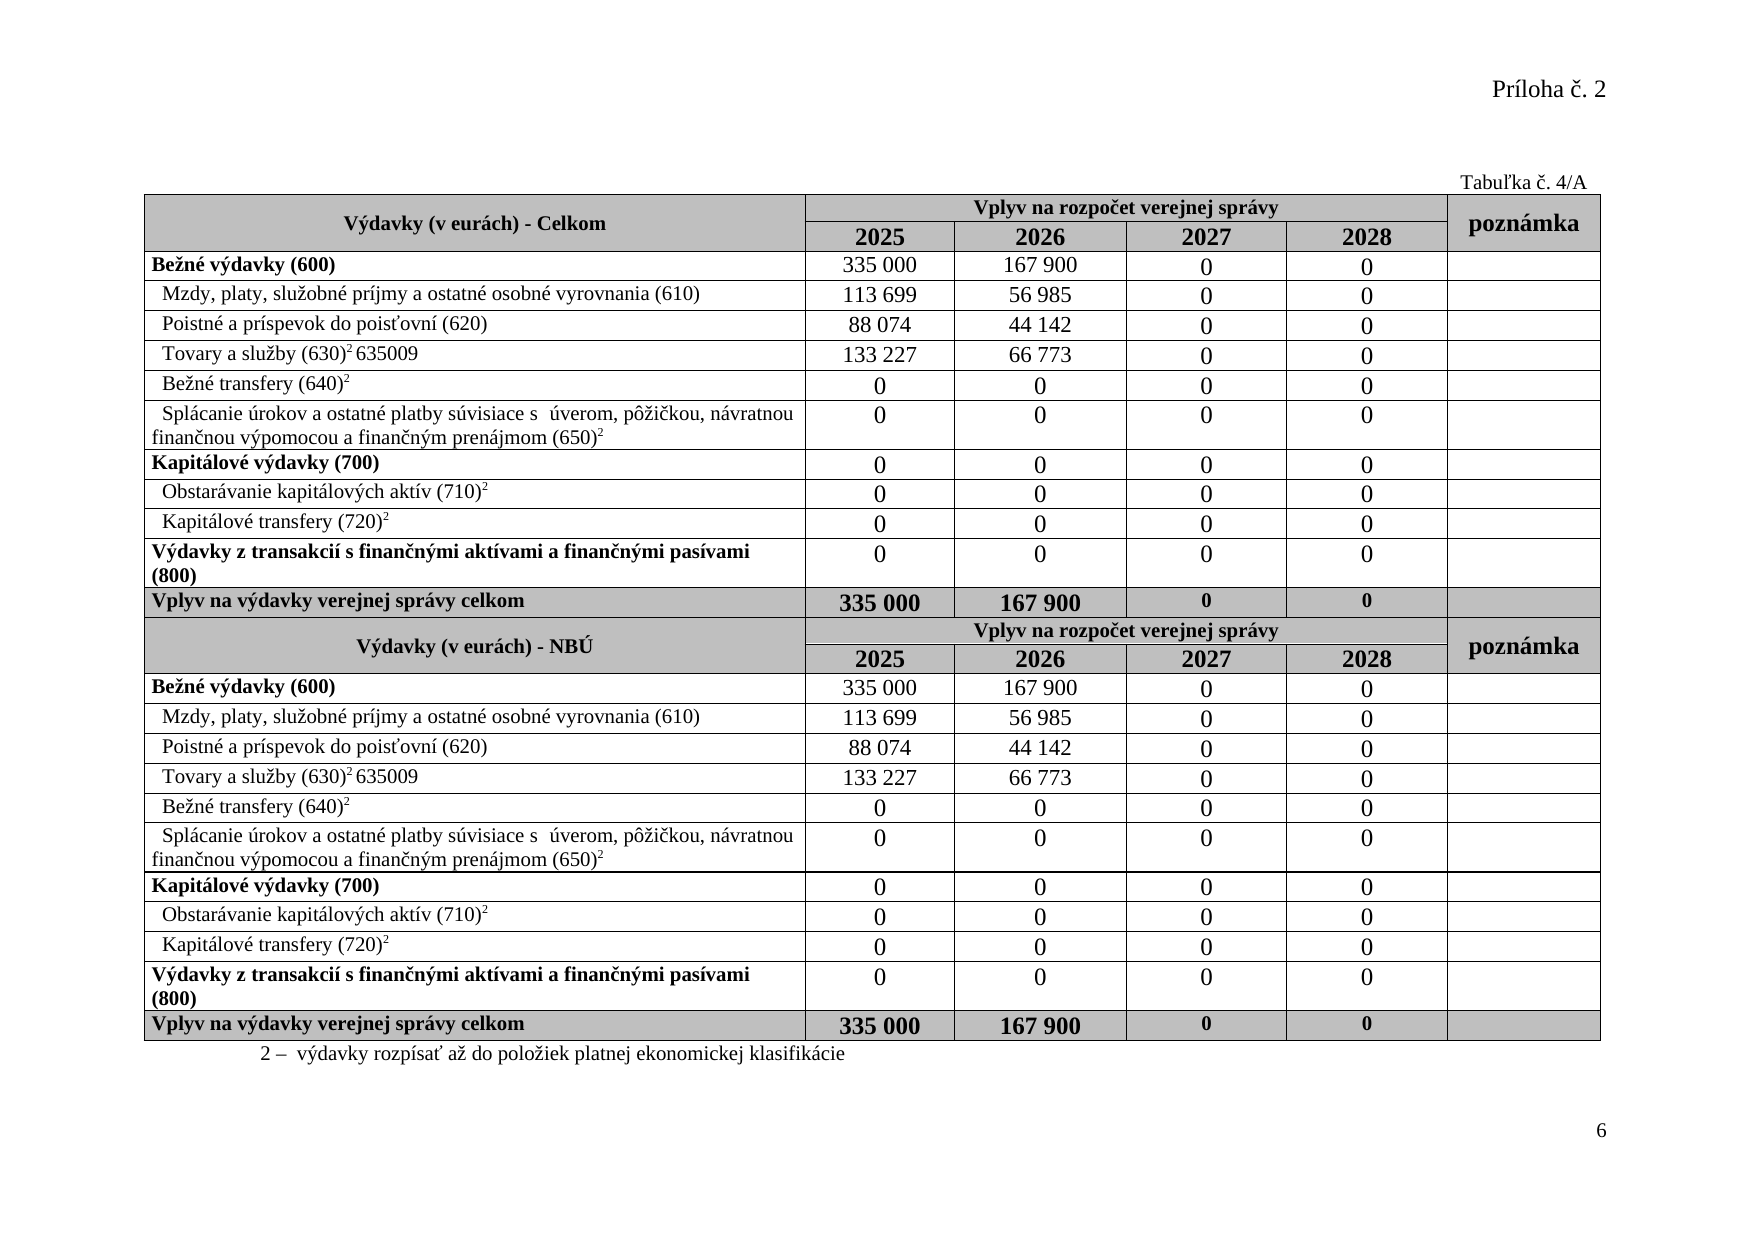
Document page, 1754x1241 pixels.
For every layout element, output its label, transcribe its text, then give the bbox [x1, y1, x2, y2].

table_cell 0 [955, 902, 1126, 931]
table_cell 0 [1287, 539, 1447, 587]
table_cell 0 [1127, 873, 1286, 901]
table_cell 0 [1287, 674, 1447, 703]
table_cell 0 [1287, 281, 1447, 310]
table_cell Bežné výdavky (600) [145, 674, 805, 703]
table_cell Kapitálové výdavky (700) [145, 873, 805, 901]
table_cell 2028 [1287, 645, 1447, 673]
table_cell 0 [1127, 674, 1286, 703]
table_cell 0 [1127, 1011, 1286, 1040]
table_cell [1448, 341, 1600, 370]
table_cell 56 985 [955, 704, 1126, 733]
table_cell 0 [1127, 252, 1286, 280]
table_cell 0 [1127, 480, 1286, 508]
table_cell 2025 [806, 222, 954, 251]
table_cell [1448, 873, 1600, 901]
table_cell 2026 [955, 645, 1126, 673]
table_cell 0 [806, 873, 954, 901]
table_cell 0 [955, 823, 1126, 871]
table_cell 2028 [1287, 222, 1447, 251]
table_cell 0 [1127, 401, 1286, 449]
table_cell 0 [1287, 932, 1447, 961]
table_cell Výdavky (v eurách) - NBÚ [145, 618, 805, 673]
table_cell 0 [1287, 734, 1447, 763]
table_cell Vplyv na výdavky verejnej správy celkom [145, 1011, 805, 1040]
table_cell [1448, 794, 1600, 822]
table_cell Obstarávanie kapitálových aktív (710)2 [145, 902, 805, 931]
table_cell 335 000 [806, 674, 954, 703]
table_cell 167 900 [955, 588, 1126, 617]
table_cell 0 [1287, 341, 1447, 370]
table_cell 0 [1287, 1011, 1447, 1040]
table_cell 0 [1127, 734, 1286, 763]
table_cell Tovary a služby (630)2 635009 [145, 341, 805, 370]
table_cell 56 985 [955, 281, 1126, 310]
table_cell [1448, 281, 1600, 310]
table_cell 167 900 [955, 674, 1126, 703]
table_cell 2027 [1127, 222, 1286, 251]
table_cell Výdavky z transakcií s finančnými aktívami a finančnými pasívami (800) [145, 539, 805, 587]
table_cell [1448, 962, 1600, 1010]
table_cell Kapitálové výdavky (700) [145, 450, 805, 478]
table_cell 0 [955, 371, 1126, 399]
table_cell 113 699 [806, 704, 954, 733]
table_cell 0 [1287, 794, 1447, 822]
table_cell [1448, 539, 1600, 587]
table_cell 0 [806, 509, 954, 538]
table_cell 0 [1287, 371, 1447, 399]
table_cell 0 [955, 873, 1126, 901]
table_cell 0 [1127, 902, 1286, 931]
table_cell 0 [955, 539, 1126, 587]
table_cell 66 773 [955, 341, 1126, 370]
table_header Výdavky (v eurách) - Celkom [145, 195, 805, 251]
table_cell Vplyv na výdavky verejnej správy celkom [145, 588, 805, 617]
table_cell Poistné a príspevok do poisťovní (620) [145, 734, 805, 763]
table_cell 0 [955, 794, 1126, 822]
table_cell 0 [806, 480, 954, 508]
table_cell [1448, 764, 1600, 792]
table_cell 0 [1127, 371, 1286, 399]
table_cell 335 000 [806, 588, 954, 617]
table_cell 2025 [806, 645, 954, 673]
table_cell [1448, 823, 1600, 871]
table_cell 0 [1287, 588, 1447, 617]
table_cell [1448, 932, 1600, 961]
table_cell 0 [1287, 480, 1447, 508]
text Tabuľka č. 4/A [148, 170, 1606, 194]
table_cell [1448, 734, 1600, 763]
table_cell 88 074 [806, 311, 954, 340]
table_cell 0 [955, 932, 1126, 961]
table_cell [1448, 311, 1600, 340]
table_cell 0 [955, 480, 1126, 508]
table_cell 0 [1127, 311, 1286, 340]
table_cell 0 [1287, 704, 1447, 733]
table_cell [1448, 252, 1600, 280]
table_cell Kapitálové transfery (720)2 [145, 932, 805, 961]
table_cell 133 227 [806, 341, 954, 370]
table_cell 0 [1287, 873, 1447, 901]
table_cell 0 [1127, 281, 1286, 310]
table_cell 0 [1287, 962, 1447, 1010]
table_cell Bežné transfery (640)2 [145, 371, 805, 399]
table_cell 0 [1127, 932, 1286, 961]
table_cell Splácanie úrokov a ostatné platby súvisiace s úverom, pôžičkou, návratnou finančnou výpomocou a finančným prenájmom (650)2 [145, 401, 805, 449]
table_cell 0 [806, 371, 954, 399]
table_cell poznámka [1448, 618, 1600, 673]
table_cell 0 [1287, 902, 1447, 931]
table_cell 0 [806, 450, 954, 478]
table_cell Bežné transfery (640)2 [145, 794, 805, 822]
table_cell 66 773 [955, 764, 1126, 792]
table_cell 0 [806, 823, 954, 871]
table_cell 133 227 [806, 764, 954, 792]
table_cell 0 [1127, 539, 1286, 587]
table_cell Poistné a príspevok do poisťovní (620) [145, 311, 805, 340]
table_cell Splácanie úrokov a ostatné platby súvisiace s úverom, pôžičkou, návratnou finančnou výpomocou a finančným prenájmom (650)2 [145, 823, 805, 871]
table_cell 335 000 [806, 252, 954, 280]
table_cell 0 [955, 401, 1126, 449]
table_cell 0 [1287, 450, 1447, 478]
table_cell 0 [1127, 764, 1286, 792]
text 2 – výdavky rozpísať až do položiek platnej ekonomickej klasifikácie [148, 194, 1606, 1065]
table_cell Tovary a služby (630)2 635009 [145, 764, 805, 792]
table_cell 0 [806, 962, 954, 1010]
table_cell 0 [1127, 962, 1286, 1010]
table_cell [1448, 674, 1600, 703]
table_cell 167 900 [955, 1011, 1126, 1040]
table_cell Mzdy, platy, služobné príjmy a ostatné osobné vyrovnania (610) [145, 704, 805, 733]
table_header poznámka [1448, 195, 1600, 251]
table_cell 0 [955, 962, 1126, 1010]
table_cell Vplyv na rozpočet verejnej správy [806, 618, 1447, 643]
table_cell 2027 [1127, 645, 1286, 673]
table_cell 0 [1127, 794, 1286, 822]
table_cell 0 [1127, 509, 1286, 538]
table_cell 0 [1287, 764, 1447, 792]
table_cell [1448, 588, 1600, 617]
table_cell 0 [955, 509, 1126, 538]
table_cell 0 [1127, 704, 1286, 733]
table_cell 0 [1127, 450, 1286, 478]
table_cell Obstarávanie kapitálových aktív (710)2 [145, 480, 805, 508]
table_cell 0 [1287, 311, 1447, 340]
table_cell [1448, 371, 1600, 399]
table_cell [1448, 704, 1600, 733]
table_cell Bežné výdavky (600) [145, 252, 805, 280]
table_cell 0 [1127, 823, 1286, 871]
table_cell [1448, 902, 1600, 931]
table_cell 0 [806, 902, 954, 931]
table_cell [1448, 480, 1600, 508]
table_cell 88 074 [806, 734, 954, 763]
table_cell 0 [1287, 509, 1447, 538]
table_cell [1448, 1011, 1600, 1040]
table_cell 335 000 [806, 1011, 954, 1040]
table_cell 44 142 [955, 734, 1126, 763]
table_cell 0 [1287, 252, 1447, 280]
table_cell 0 [1287, 401, 1447, 449]
table_cell 0 [1127, 588, 1286, 617]
table_header Vplyv na rozpočet verejnej správy [806, 195, 1447, 221]
table_cell 113 699 [806, 281, 954, 310]
table_cell 44 142 [955, 311, 1126, 340]
table_cell Mzdy, platy, služobné príjmy a ostatné osobné vyrovnania (610) [145, 281, 805, 310]
table_cell Výdavky z transakcií s finančnými aktívami a finančnými pasívami (800) [145, 962, 805, 1010]
table_cell 0 [806, 401, 954, 449]
table_cell Kapitálové transfery (720)2 [145, 509, 805, 538]
table_cell [1448, 509, 1600, 538]
table_cell 0 [806, 539, 954, 587]
table_cell 2026 [955, 222, 1126, 251]
table_cell [1448, 450, 1600, 478]
table_cell 0 [1287, 823, 1447, 871]
table_cell [1448, 401, 1600, 449]
table_cell 0 [806, 932, 954, 961]
table_cell 0 [955, 450, 1126, 478]
table_cell 0 [1127, 341, 1286, 370]
table_cell 0 [806, 794, 954, 822]
table_cell 167 900 [955, 252, 1126, 280]
